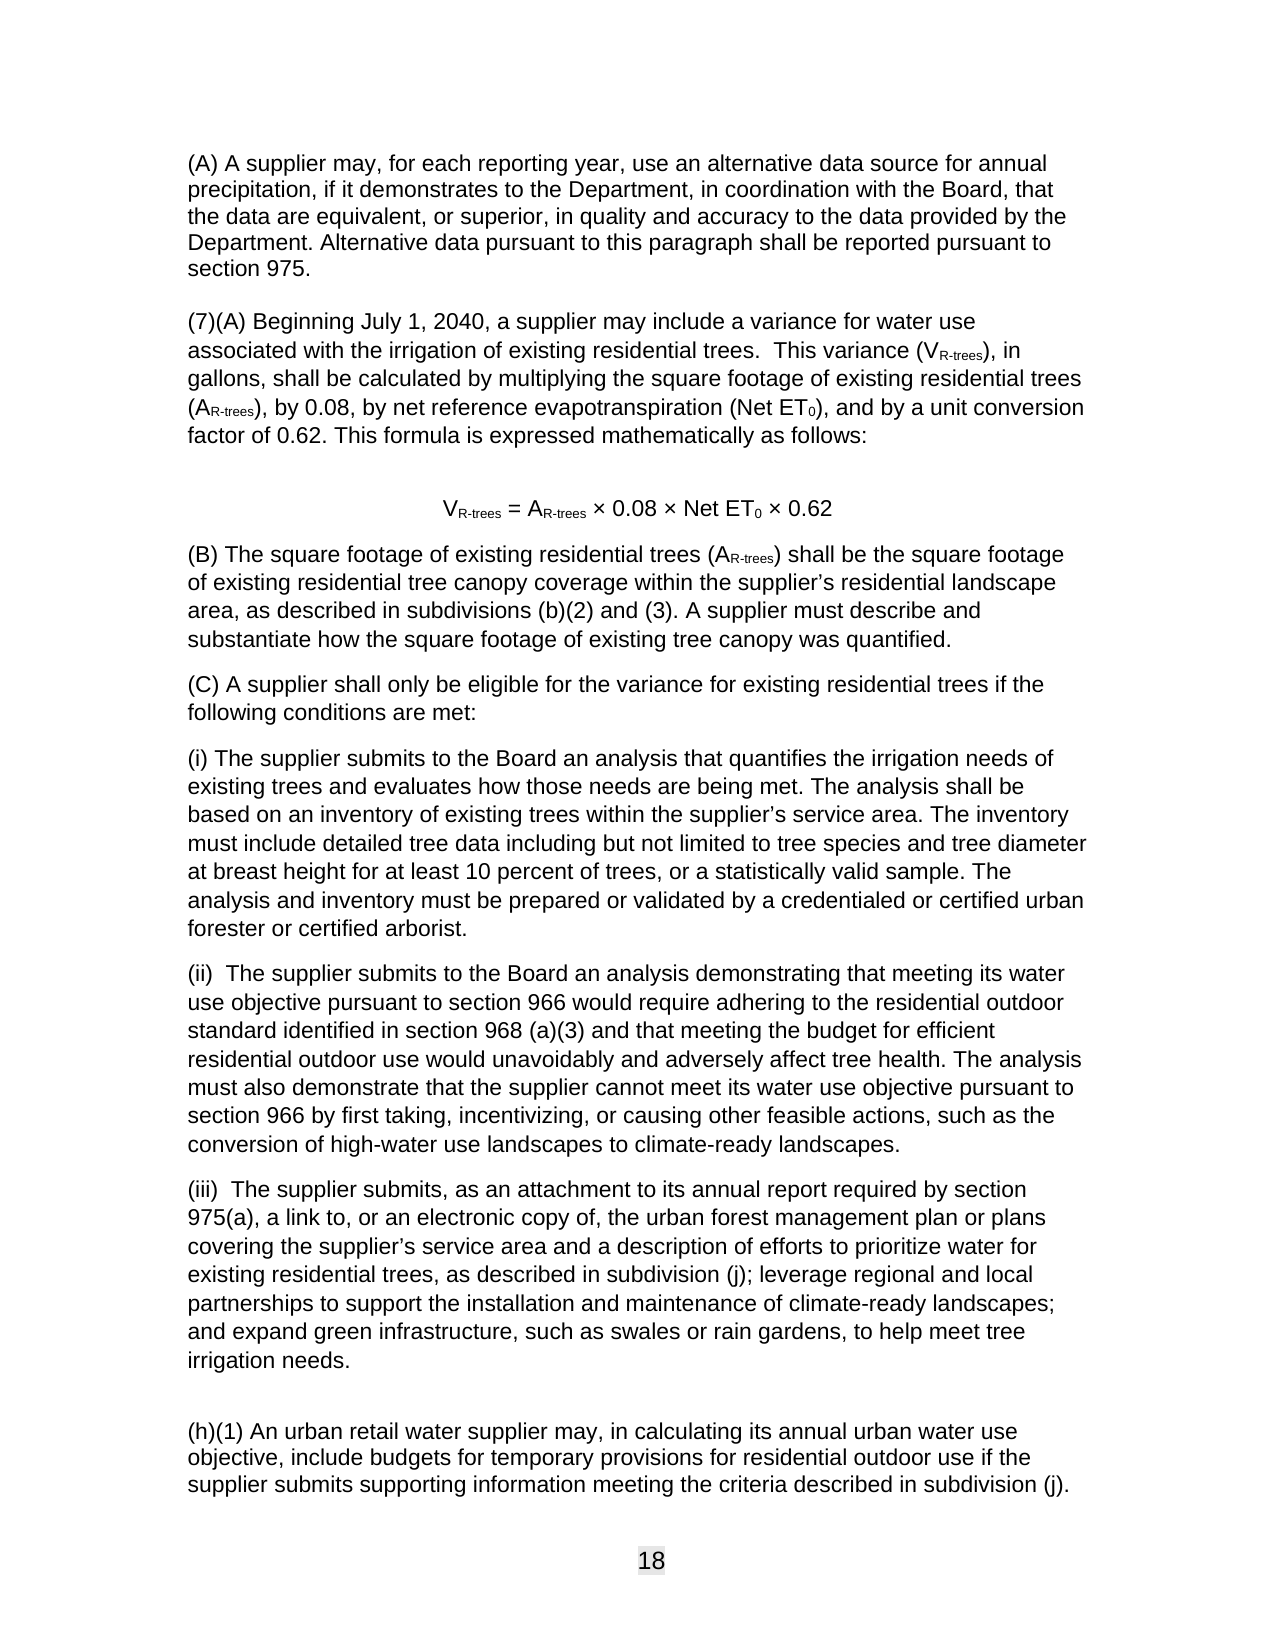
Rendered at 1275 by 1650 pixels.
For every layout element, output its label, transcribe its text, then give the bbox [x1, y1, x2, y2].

text (B) The square footage of existing residential trees (AR-trees) shall be the square footage of existing residential tree canopy coverage within the supplier’s residential landscape area, as described in subdivisions (b)(2) and (3). A supplier must describe and substantiate how the square footage of existing tree canopy was quantified. [187, 541, 1087, 652]
text (ii) The supplier submits to the Board an analysis demonstrating that meeting its water use objective pursuant to section 966 would require adhering to the residential outdoor standard identified in section 968 (a)(3) and that meeting the budget for efficient residential outdoor use would unavoidably and adversely affect tree health. The analysis must also demonstrate that the supplier cannot meet its water use objective pursuant to section 966 by first taking, incentivizing, or causing other feasible actions, such as the conversion of high-water use landscapes to climate-ready landscapes. [187, 960, 1087, 1157]
text VR-trees = AR-trees × 0.08 × Net ET0 × 0.62 [187, 495, 1087, 522]
text (iii) The supplier submits, as an attachment to its annual report required by section 975(a), a link to, or an electronic copy of, the urban forest management plan or plans covering the supplier’s service area and a description of efforts to prioritize water for existing residential trees, as described in subdivision (j); leverage regional and local partnerships to support the installation and maintenance of climate-ready landscapes; and expand green infrastructure, such as swales or rain gardens, to help meet tree irrigation needs. [187, 1176, 1087, 1373]
text (A) A supplier may, for each reporting year, use an alternative data source for annual precipitation, if it demonstrates to the Department, in coordination with the Board, that the data are equivalent, or superior, in quality and accuracy to the data provided by the Department. Alternative data pursuant to this paragraph shall be reported pursuant to section 975. [187, 150, 1087, 282]
text (h)(1) An urban retail water supplier may, in calculating its annual urban water use objective, include budgets for temporary provisions for residential outdoor use if the supplier submits supporting information meeting the criteria described in subdivision (j). [187, 1418, 1087, 1497]
text (i) The supplier submits to the Board an analysis that quantifies the irrigation needs of existing trees and evaluates how those needs are being met. The analysis shall be based on an inventory of existing trees within the supplier’s service area. The inventory must include detailed tree data including but not limited to tree species and tree diameter at breast height for at least 10 percent of trees, or a statistically valid sample. The analysis and inventory must be prepared or validated by a credentialed or certified urban forester or certified arborist. [187, 744, 1087, 941]
text (C) A supplier shall only be eligible for the variance for existing residential trees if the following conditions are met: [187, 671, 1087, 726]
text (7)(A) Beginning July 1, 2040, a supplier may include a variance for water use associated with the irrigation of existing residential trees. This variance (VR-trees), in gallons, shall be calculated by multiplying the square footage of existing residential trees (AR-trees), by 0.08, by net reference evapotranspiration (Net ET0), and by a unit conversion factor of 0.62. This formula is expressed mathematically as follows: [187, 308, 1087, 477]
